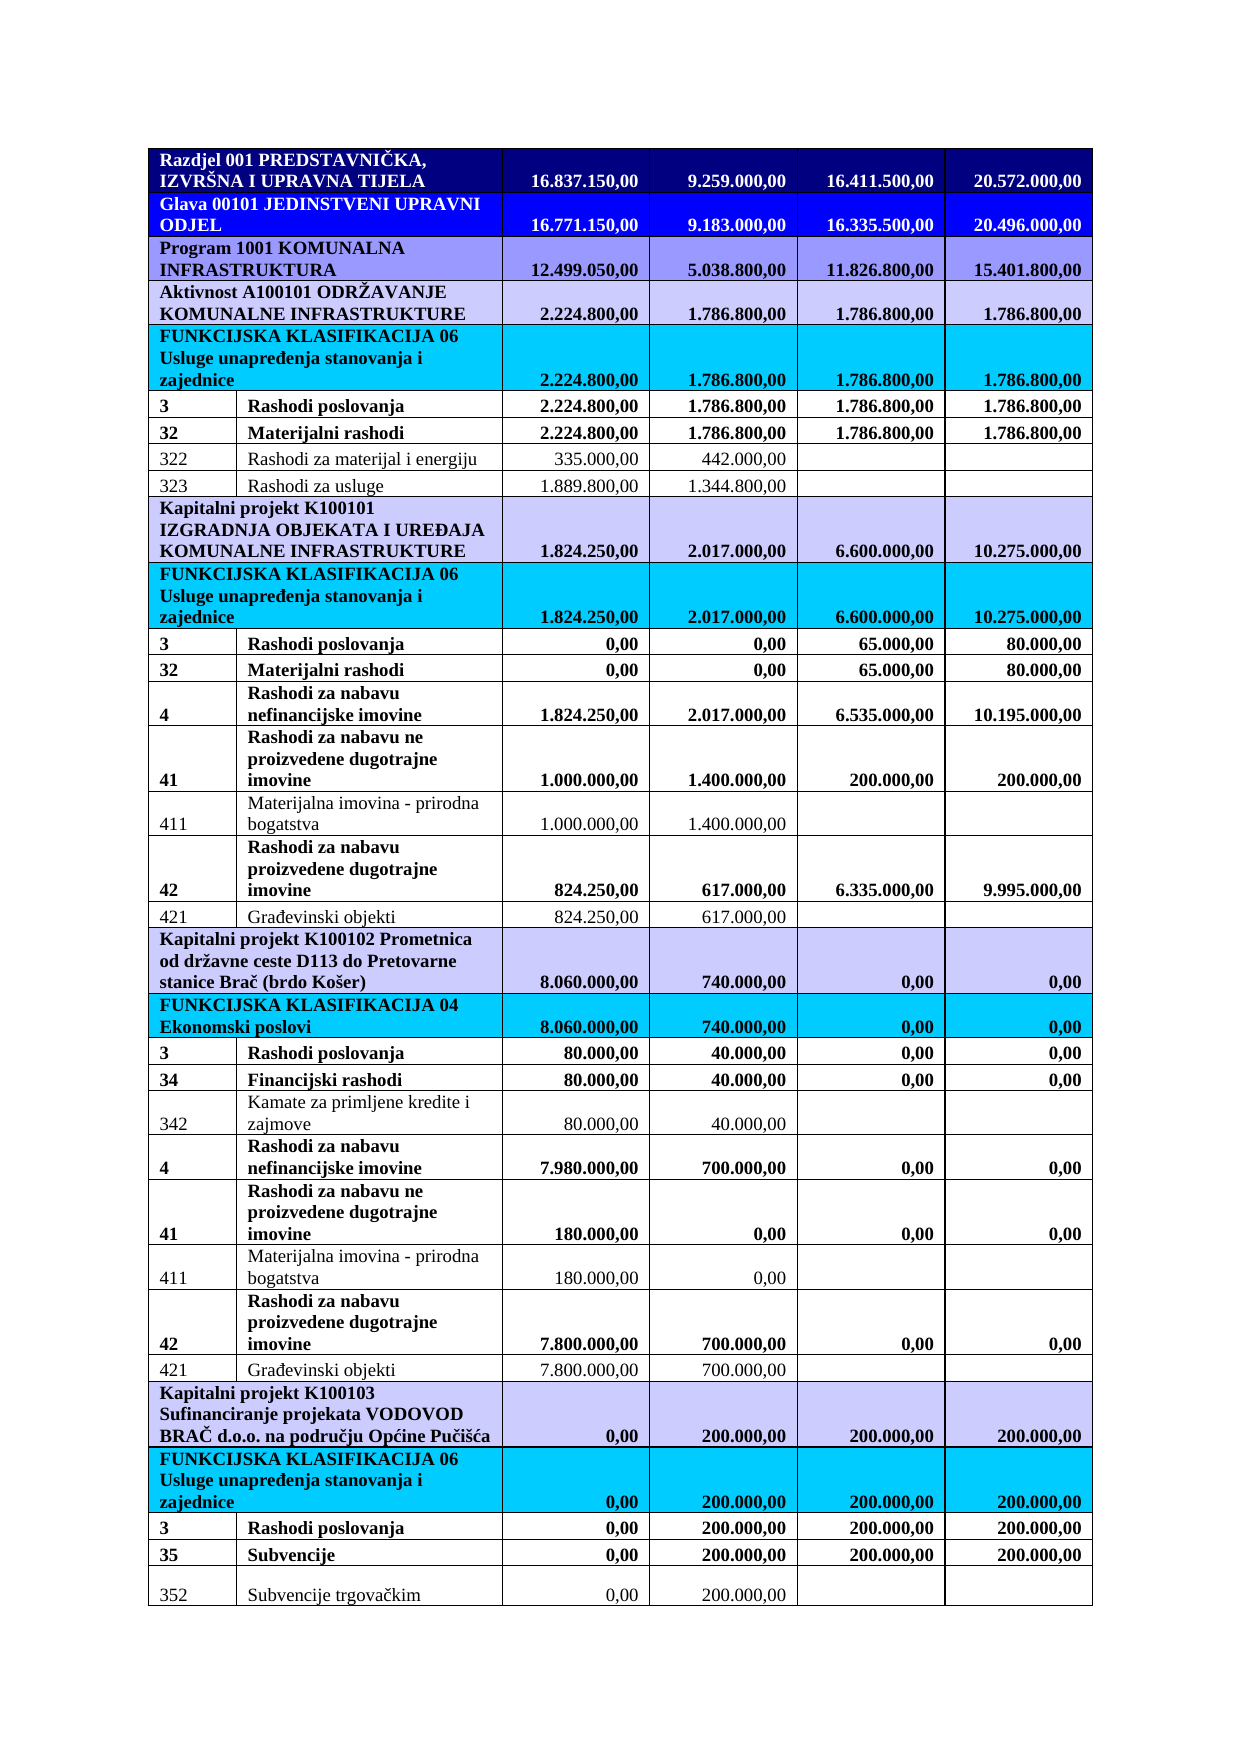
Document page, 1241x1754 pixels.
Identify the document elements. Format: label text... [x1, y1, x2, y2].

table_cell 11.826.800,00 [798, 237, 944, 280]
table_cell 8.060.000,00 [503, 994, 649, 1037]
table_cell [946, 1566, 1092, 1605]
table_cell 200.000,00 [798, 726, 944, 791]
table_cell 80.000,00 [946, 655, 1092, 681]
table_cell 3 [149, 629, 236, 654]
table_cell 15.401.800,00 [946, 237, 1092, 280]
table_cell 34 [149, 1065, 236, 1090]
table_cell 0,00 [650, 1245, 797, 1288]
table_cell 200.000,00 [650, 1540, 797, 1565]
table_cell 0,00 [946, 1180, 1092, 1244]
table_cell 200.000,00 [650, 1513, 797, 1539]
table_cell 740.000,00 [650, 994, 797, 1037]
table_cell 6.600.000,00 [798, 497, 944, 562]
table_cell 20.572.000,00 [946, 149, 1092, 192]
table_cell 80.000,00 [503, 1091, 649, 1134]
table_cell 0,00 [798, 1065, 944, 1090]
table_cell 0,00 [798, 994, 944, 1037]
table_cell Rashodi za nabavu ne proizvedene dugotrajne imovine [237, 726, 502, 791]
table_cell 0,00 [946, 994, 1092, 1037]
table_cell 824.250,00 [503, 836, 649, 901]
table_cell 700.000,00 [650, 1355, 797, 1381]
table_cell 342 [149, 1091, 236, 1134]
table_cell 1.786.800,00 [650, 418, 797, 443]
table_cell Građevinski objekti [237, 1355, 502, 1381]
table_cell 200.000,00 [946, 1448, 1092, 1512]
table_cell 740.000,00 [650, 928, 797, 993]
table_cell Rashodi poslovanja [237, 391, 502, 417]
table_cell 4 [149, 682, 236, 725]
table_cell Rashodi poslovanja [237, 629, 502, 654]
table_cell 8.060.000,00 [503, 928, 649, 993]
table_cell 335.000,00 [503, 444, 649, 470]
table_cell 411 [149, 1245, 236, 1288]
table_cell 1.786.800,00 [650, 325, 797, 390]
table_cell 0,00 [946, 1290, 1092, 1354]
table_cell 1.400.000,00 [650, 792, 797, 835]
table_cell 32 [149, 655, 236, 681]
table_cell Materijalni rashodi [237, 655, 502, 681]
table_cell Rashodi za nabavu ne proizvedene dugotrajne imovine [237, 1180, 502, 1244]
table_cell 4 [149, 1135, 236, 1178]
table_cell Kamate za primljene kredite i zajmove [237, 1091, 502, 1134]
table_cell 1.786.800,00 [798, 281, 944, 324]
table_cell 0,00 [503, 1566, 649, 1605]
table_cell Građevinski objekti [237, 902, 502, 927]
table_cell Materijalni rashodi [237, 418, 502, 443]
table_cell [798, 1091, 944, 1134]
table_cell 1.824.250,00 [503, 563, 649, 628]
table_cell 200.000,00 [798, 1448, 944, 1512]
table_cell 42 [149, 836, 236, 901]
table_cell 2.017.000,00 [650, 682, 797, 725]
table_cell 10.275.000,00 [946, 563, 1092, 628]
table_cell FUNKCIJSKA KLASIFIKACIJA 06 Usluge unapređenja stanovanja i zajednice [149, 325, 502, 390]
table_cell 0,00 [798, 1038, 944, 1064]
table_cell 80.000,00 [503, 1038, 649, 1064]
table_cell 421 [149, 1355, 236, 1381]
table_cell 200.000,00 [650, 1382, 797, 1446]
table_cell Glava 00101 JEDINSTVENI UPRAVNI ODJEL [149, 193, 502, 236]
table_cell 7.800.000,00 [503, 1355, 649, 1381]
table_cell 10.195.000,00 [946, 682, 1092, 725]
table_cell 1.889.800,00 [503, 471, 649, 496]
table_cell 1.824.250,00 [503, 497, 649, 562]
table_cell 2.224.800,00 [503, 325, 649, 390]
table_cell Subvencije [237, 1540, 502, 1565]
table_cell 41 [149, 726, 236, 791]
table_cell 352 [149, 1566, 236, 1605]
table_cell 0,00 [650, 1180, 797, 1244]
table_cell 7.800.000,00 [503, 1290, 649, 1354]
table_cell 0,00 [946, 1065, 1092, 1090]
table_cell [798, 1245, 944, 1288]
table_cell [946, 1245, 1092, 1288]
table_cell 1.786.800,00 [798, 418, 944, 443]
table_cell 1.400.000,00 [650, 726, 797, 791]
table_cell 0,00 [946, 1038, 1092, 1064]
table_cell Program 1001 KOMUNALNA INFRASTRUKTURA [149, 237, 502, 280]
table_cell FUNKCIJSKA KLASIFIKACIJA 04 Ekonomski poslovi [149, 994, 502, 1037]
table_cell 200.000,00 [650, 1448, 797, 1512]
table_cell 40.000,00 [650, 1038, 797, 1064]
table_cell 20.496.000,00 [946, 193, 1092, 236]
table_cell 0,00 [503, 1382, 649, 1446]
table_cell 1.786.800,00 [946, 418, 1092, 443]
table_cell 16.411.500,00 [798, 149, 944, 192]
table_cell 0,00 [503, 655, 649, 681]
table_cell 180.000,00 [503, 1245, 649, 1288]
table_cell 10.275.000,00 [946, 497, 1092, 562]
table_cell 40.000,00 [650, 1091, 797, 1134]
table_cell 0,00 [650, 655, 797, 681]
table_cell 2.224.800,00 [503, 281, 649, 324]
table_cell 0,00 [946, 928, 1092, 993]
table_cell 0,00 [503, 1513, 649, 1539]
table_cell 1.786.800,00 [946, 391, 1092, 417]
table_cell [798, 1355, 944, 1381]
table_cell 42 [149, 1290, 236, 1354]
table_cell 5.038.800,00 [650, 237, 797, 280]
table_cell 0,00 [946, 1135, 1092, 1178]
table_cell 200.000,00 [946, 726, 1092, 791]
table_cell 9.183.000,00 [650, 193, 797, 236]
table_cell 6.600.000,00 [798, 563, 944, 628]
table_cell 40.000,00 [650, 1065, 797, 1090]
table_cell 200.000,00 [946, 1540, 1092, 1565]
table_cell 12.499.050,00 [503, 237, 649, 280]
table_cell 1.786.800,00 [946, 325, 1092, 390]
table_cell 411 [149, 792, 236, 835]
table_cell 0,00 [798, 1135, 944, 1178]
table_cell 0,00 [798, 1290, 944, 1354]
table_cell 41 [149, 1180, 236, 1244]
table_cell Kapitalni projekt K100101 IZGRADNJA OBJEKATA I UREĐAJA KOMUNALNE INFRASTRUKTURE [149, 497, 502, 562]
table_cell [237, 1566, 502, 1605]
table_cell 0,00 [798, 928, 944, 993]
table_cell 2.017.000,00 [650, 497, 797, 562]
table_cell 80.000,00 [946, 629, 1092, 654]
table_cell 200.000,00 [946, 1382, 1092, 1446]
table_cell Rashodi za nabavu proizvedene dugotrajne imovine [237, 836, 502, 901]
table_cell 80.000,00 [503, 1065, 649, 1090]
table_cell Rashodi za usluge [237, 471, 502, 496]
table_cell 1.786.800,00 [650, 391, 797, 417]
table_cell 0,00 [798, 1180, 944, 1244]
table_cell 9.259.000,00 [650, 149, 797, 192]
table_cell 6.535.000,00 [798, 682, 944, 725]
table_cell Rashodi za nabavu proizvedene dugotrajne imovine [237, 1290, 502, 1354]
table_cell 2.017.000,00 [650, 563, 797, 628]
table_cell [946, 792, 1092, 835]
table_cell 3 [149, 1038, 236, 1064]
table_cell 35 [149, 1540, 236, 1565]
table_cell [946, 1355, 1092, 1381]
table_cell 617.000,00 [650, 836, 797, 901]
table_cell 16.771.150,00 [503, 193, 649, 236]
table_cell Rashodi poslovanja [237, 1038, 502, 1064]
table_cell 0,00 [503, 629, 649, 654]
table_cell 421 [149, 902, 236, 927]
table_cell [798, 444, 944, 470]
table_cell 16.837.150,00 [503, 149, 649, 192]
table_cell Rashodi za nabavu nefinancijske imovine [237, 682, 502, 725]
table_cell [798, 902, 944, 927]
table_cell Razdjel 001 PREDSTAVNIČKA, IZVRŠNA I UPRAVNA TIJELA [149, 149, 502, 192]
table_cell Kapitalni projekt K100102 Prometnica od državne ceste D113 do Pretovarne stanice Brač (brdo Košer) [149, 928, 502, 993]
table_cell 200.000,00 [946, 1513, 1092, 1539]
table_cell 200.000,00 [798, 1513, 944, 1539]
table_cell Aktivnost A100101 ODRŽAVANJE KOMUNALNE INFRASTRUKTURE [149, 281, 502, 324]
table_cell 323 [149, 471, 236, 496]
table_cell 322 [149, 444, 236, 470]
table_cell 65.000,00 [798, 629, 944, 654]
table_cell 700.000,00 [650, 1135, 797, 1178]
table_cell 3 [149, 391, 236, 417]
table_cell [798, 471, 944, 496]
table_cell 1.000.000,00 [503, 792, 649, 835]
table_cell 617.000,00 [650, 902, 797, 927]
table_cell 180.000,00 [503, 1180, 649, 1244]
table_cell Rashodi za nabavu nefinancijske imovine [237, 1135, 502, 1178]
table_cell 1.786.800,00 [650, 281, 797, 324]
table_cell [946, 444, 1092, 470]
table_cell 7.980.000,00 [503, 1135, 649, 1178]
table_cell 1.786.800,00 [798, 391, 944, 417]
table_cell 1.824.250,00 [503, 682, 649, 725]
table_cell [946, 471, 1092, 496]
table_cell 200.000,00 [798, 1540, 944, 1565]
table_cell 0,00 [650, 629, 797, 654]
table_cell 32 [149, 418, 236, 443]
table_cell [946, 1091, 1092, 1134]
table_cell Rashodi poslovanja [237, 1513, 502, 1539]
table_cell 2.224.800,00 [503, 391, 649, 417]
table_cell Financijski rashodi [237, 1065, 502, 1090]
table_cell [798, 792, 944, 835]
table_cell Materijalna imovina - prirodna bogatstva [237, 1245, 502, 1288]
table_cell 9.995.000,00 [946, 836, 1092, 901]
table_cell 16.335.500,00 [798, 193, 944, 236]
table_cell 200.000,00 [798, 1382, 944, 1446]
table_cell 65.000,00 [798, 655, 944, 681]
table_cell 442.000,00 [650, 444, 797, 470]
table_cell 200.000,00 [650, 1566, 797, 1605]
table_cell 1.344.800,00 [650, 471, 797, 496]
table_cell [798, 1566, 944, 1605]
table_cell 824.250,00 [503, 902, 649, 927]
table_cell Rashodi za materijal i energiju [237, 444, 502, 470]
table_cell FUNKCIJSKA KLASIFIKACIJA 06 Usluge unapređenja stanovanja i zajednice [149, 1448, 502, 1512]
table_cell 0,00 [503, 1448, 649, 1512]
table_cell 1.786.800,00 [798, 325, 944, 390]
table_cell Materijalna imovina - prirodna bogatstva [237, 792, 502, 835]
table_cell 3 [149, 1513, 236, 1539]
table_cell FUNKCIJSKA KLASIFIKACIJA 06 Usluge unapređenja stanovanja i zajednice [149, 563, 502, 628]
table_cell 1.000.000,00 [503, 726, 649, 791]
table_cell [946, 902, 1092, 927]
table_cell Kapitalni projekt K100103 Sufinanciranje projekata VODOVOD BRAČ d.o.o. na području Općine Pučišća [149, 1382, 502, 1446]
table_cell 6.335.000,00 [798, 836, 944, 901]
table_cell 0,00 [503, 1540, 649, 1565]
table_cell 1.786.800,00 [946, 281, 1092, 324]
table_cell 700.000,00 [650, 1290, 797, 1354]
table_cell 2.224.800,00 [503, 418, 649, 443]
